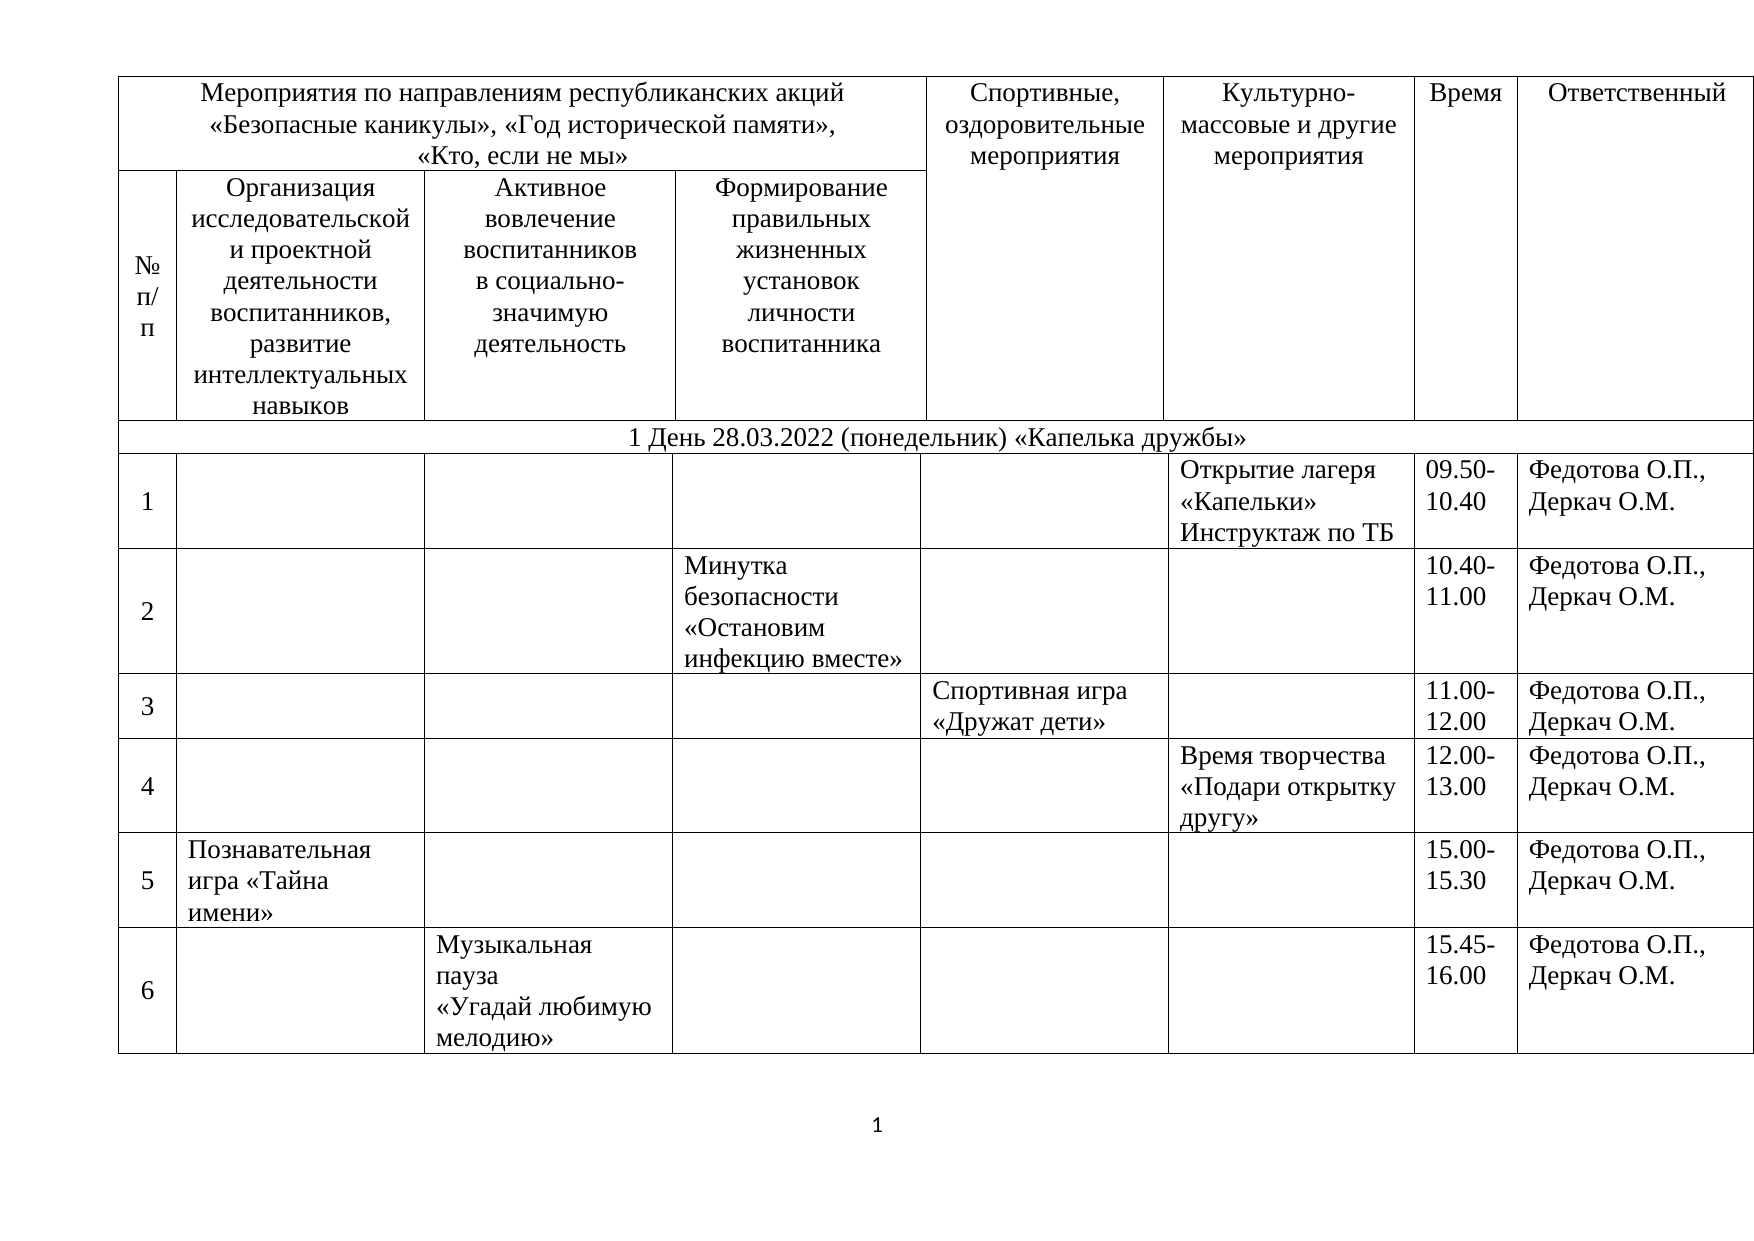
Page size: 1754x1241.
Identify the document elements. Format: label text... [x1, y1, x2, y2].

table_cell 4 [119, 739, 176, 832]
table_cell [177, 928, 424, 1052]
table_header Время [1415, 77, 1517, 420]
table_cell Организация исследовательской и проектной деятельности воспитанников, развитие интеллектуальных навыков [177, 171, 424, 420]
table_cell Федотова О.П., Деркач О.М. [1518, 928, 1753, 1052]
table_cell [177, 674, 424, 738]
table_cell Минутка безопасности «Остановим инфекцию вместе» [673, 549, 920, 673]
table_cell [921, 454, 1168, 548]
table_cell Познавательная игра «Тайна имени» [177, 833, 424, 927]
table_cell [177, 454, 424, 548]
table_cell [921, 833, 1168, 927]
table_header Мероприятия по направлениям республиканских акций «Безопасные каникулы», «Год исторической памяти», «Кто, если не мы» [119, 77, 926, 170]
table_header Спортивные, оздоровительные мероприятия [927, 77, 1163, 420]
table_cell [425, 549, 672, 673]
table_cell 2 [119, 549, 176, 673]
table_cell 09.50- 10.40 [1415, 454, 1517, 548]
table_cell Музыкальная пауза «Угадай любимую мелодию» [425, 928, 672, 1052]
table_cell [425, 739, 672, 832]
table_cell Открытие лагеря «Капельки» Инструктаж по ТБ [1169, 454, 1414, 548]
table_cell 6 [119, 928, 176, 1052]
table_header Ответственный [1518, 77, 1753, 420]
table_cell [1169, 928, 1414, 1052]
table_cell 10.40- 11.00 [1415, 549, 1517, 673]
table_cell Активное вовлечение воспитанников в социально-значимую деятельность [425, 171, 675, 420]
table_cell [425, 674, 672, 738]
table_cell Федотова О.П., Деркач О.М. [1518, 549, 1753, 673]
table_cell Время творчества «Подари открытку другу» [1169, 739, 1414, 832]
table_cell [673, 674, 920, 738]
table_cell 15.45- 16.00 [1415, 928, 1517, 1052]
table_cell [1169, 674, 1414, 738]
table_cell 3 [119, 674, 176, 738]
table_cell [673, 928, 920, 1052]
table_cell [921, 928, 1168, 1052]
table_cell [1169, 833, 1414, 927]
table_cell [921, 549, 1168, 673]
table_cell Федотова О.П., Деркач О.М. [1518, 739, 1753, 832]
table_cell Федотова О.П., Деркач О.М. [1518, 833, 1753, 927]
table_cell 5 [119, 833, 176, 927]
table_cell 1 [119, 454, 176, 548]
table_cell [425, 833, 672, 927]
table_cell 15.00- 15.30 [1415, 833, 1517, 927]
table_cell [425, 454, 672, 548]
table_cell №п/п [119, 171, 176, 420]
table_cell [177, 739, 424, 832]
table_cell [1169, 549, 1414, 673]
table_cell [921, 739, 1168, 832]
table_cell [673, 833, 920, 927]
table_header Культурно-массовые и другие мероприятия [1164, 77, 1414, 420]
table_cell 11.00- 12.00 [1415, 674, 1517, 738]
table_cell Федотова О.П., Деркач О.М. [1518, 674, 1753, 738]
table_cell Формирование правильных жизненных установок личности воспитанника [676, 171, 926, 420]
table_cell 1 День 28.03.2022 (понедельник) «Капелька дружбы» [119, 421, 1753, 452]
table_cell Спортивная игра «Дружат дети» [921, 674, 1168, 738]
table_cell [673, 454, 920, 548]
table_cell [177, 549, 424, 673]
table_cell 12.00- 13.00 [1415, 739, 1517, 832]
table_cell Федотова О.П., Деркач О.М. [1518, 454, 1753, 548]
table_cell [673, 739, 920, 832]
